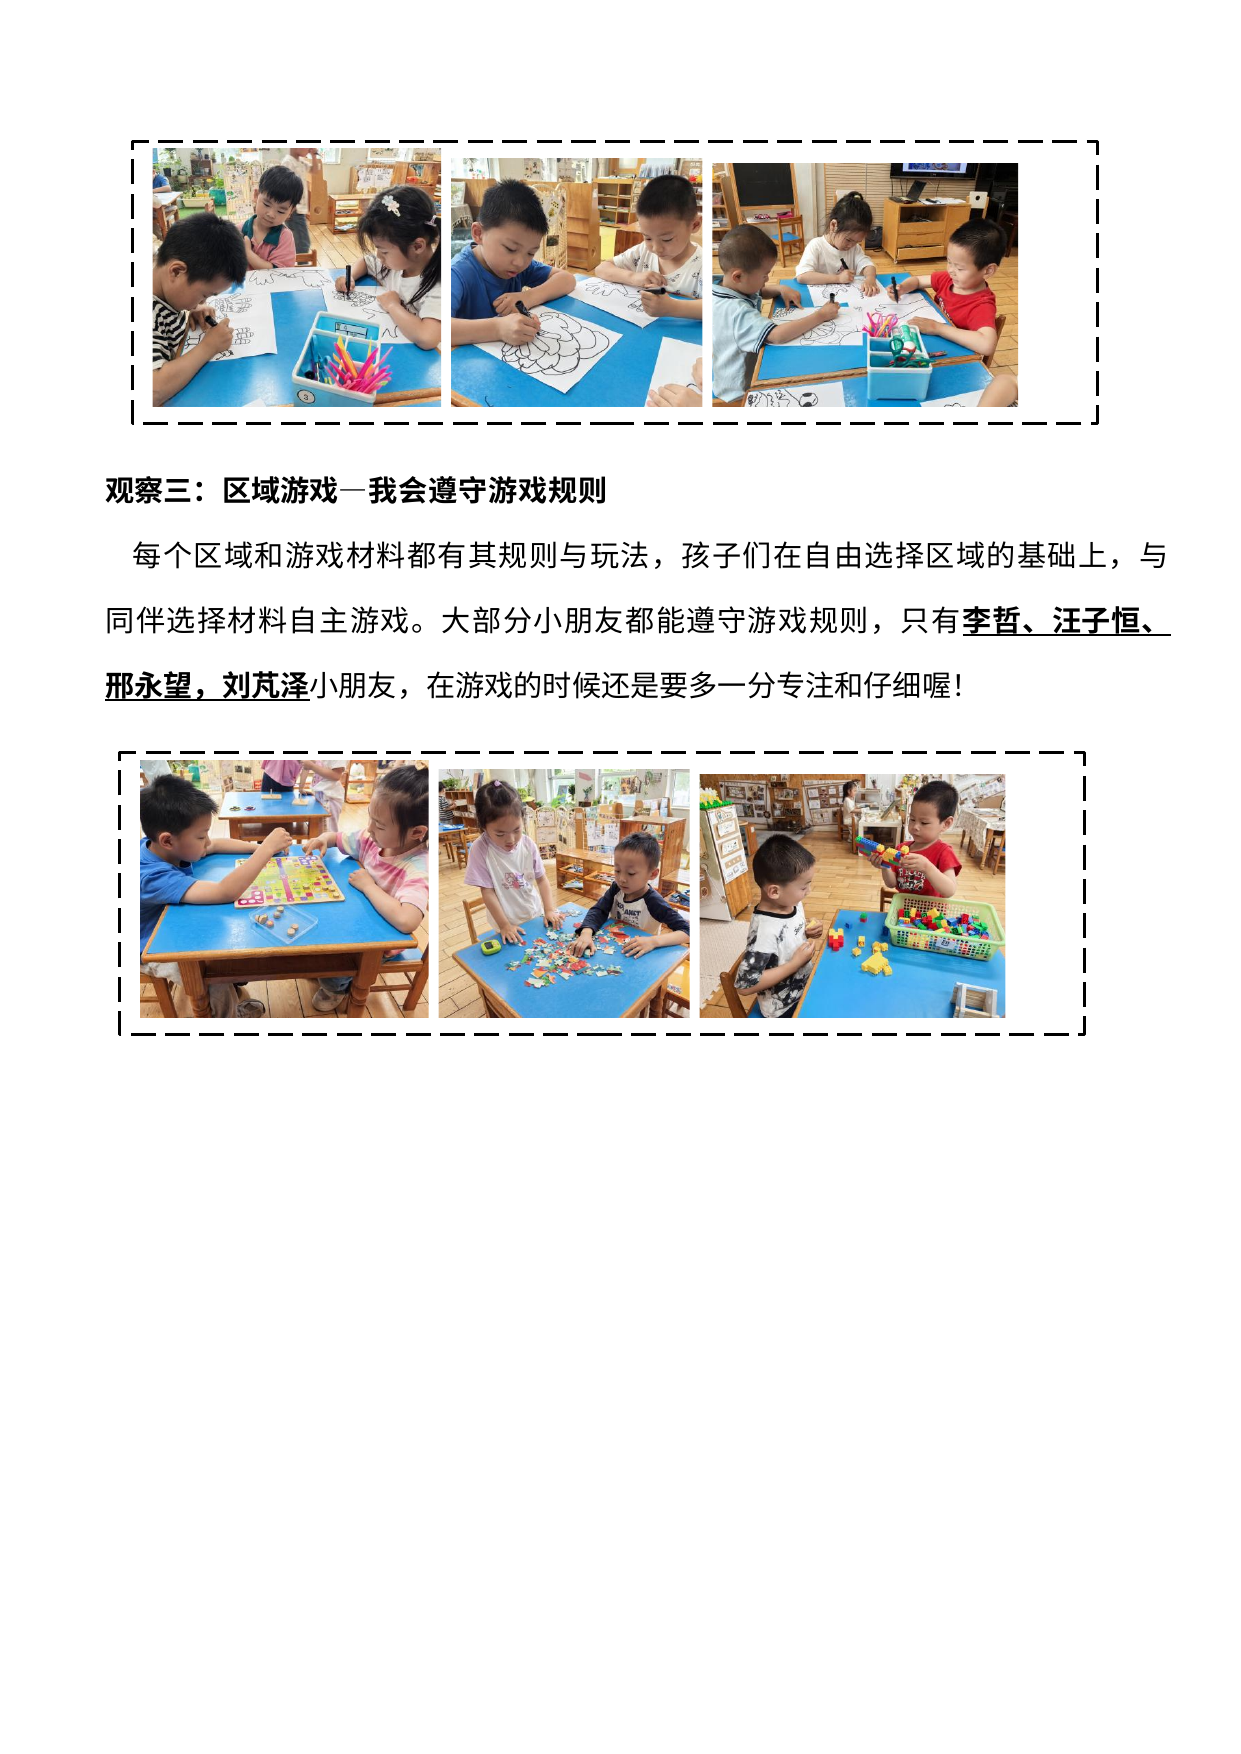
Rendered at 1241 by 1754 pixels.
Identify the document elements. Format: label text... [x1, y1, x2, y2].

picture [712, 163, 1019, 407]
picture [152, 148, 442, 407]
picture [438, 769, 690, 1018]
text 观察三：区域游戏—我会遵守游戏规则 [105, 456, 1171, 521]
picture [140, 760, 429, 1018]
picture [699, 774, 1006, 1018]
picture [451, 158, 703, 407]
text 每个区域和游戏材料都有其规则与玩法，孩子们在自由选择区域的基础上，与同伴选择材料自主游戏。大部分小朋友都能遵守游戏规则，只有李哲、汪子恒、邢永望，刘芃泽小朋友，在游戏的时候还是要多一分专注和仔细喔！ [105, 521, 1171, 716]
